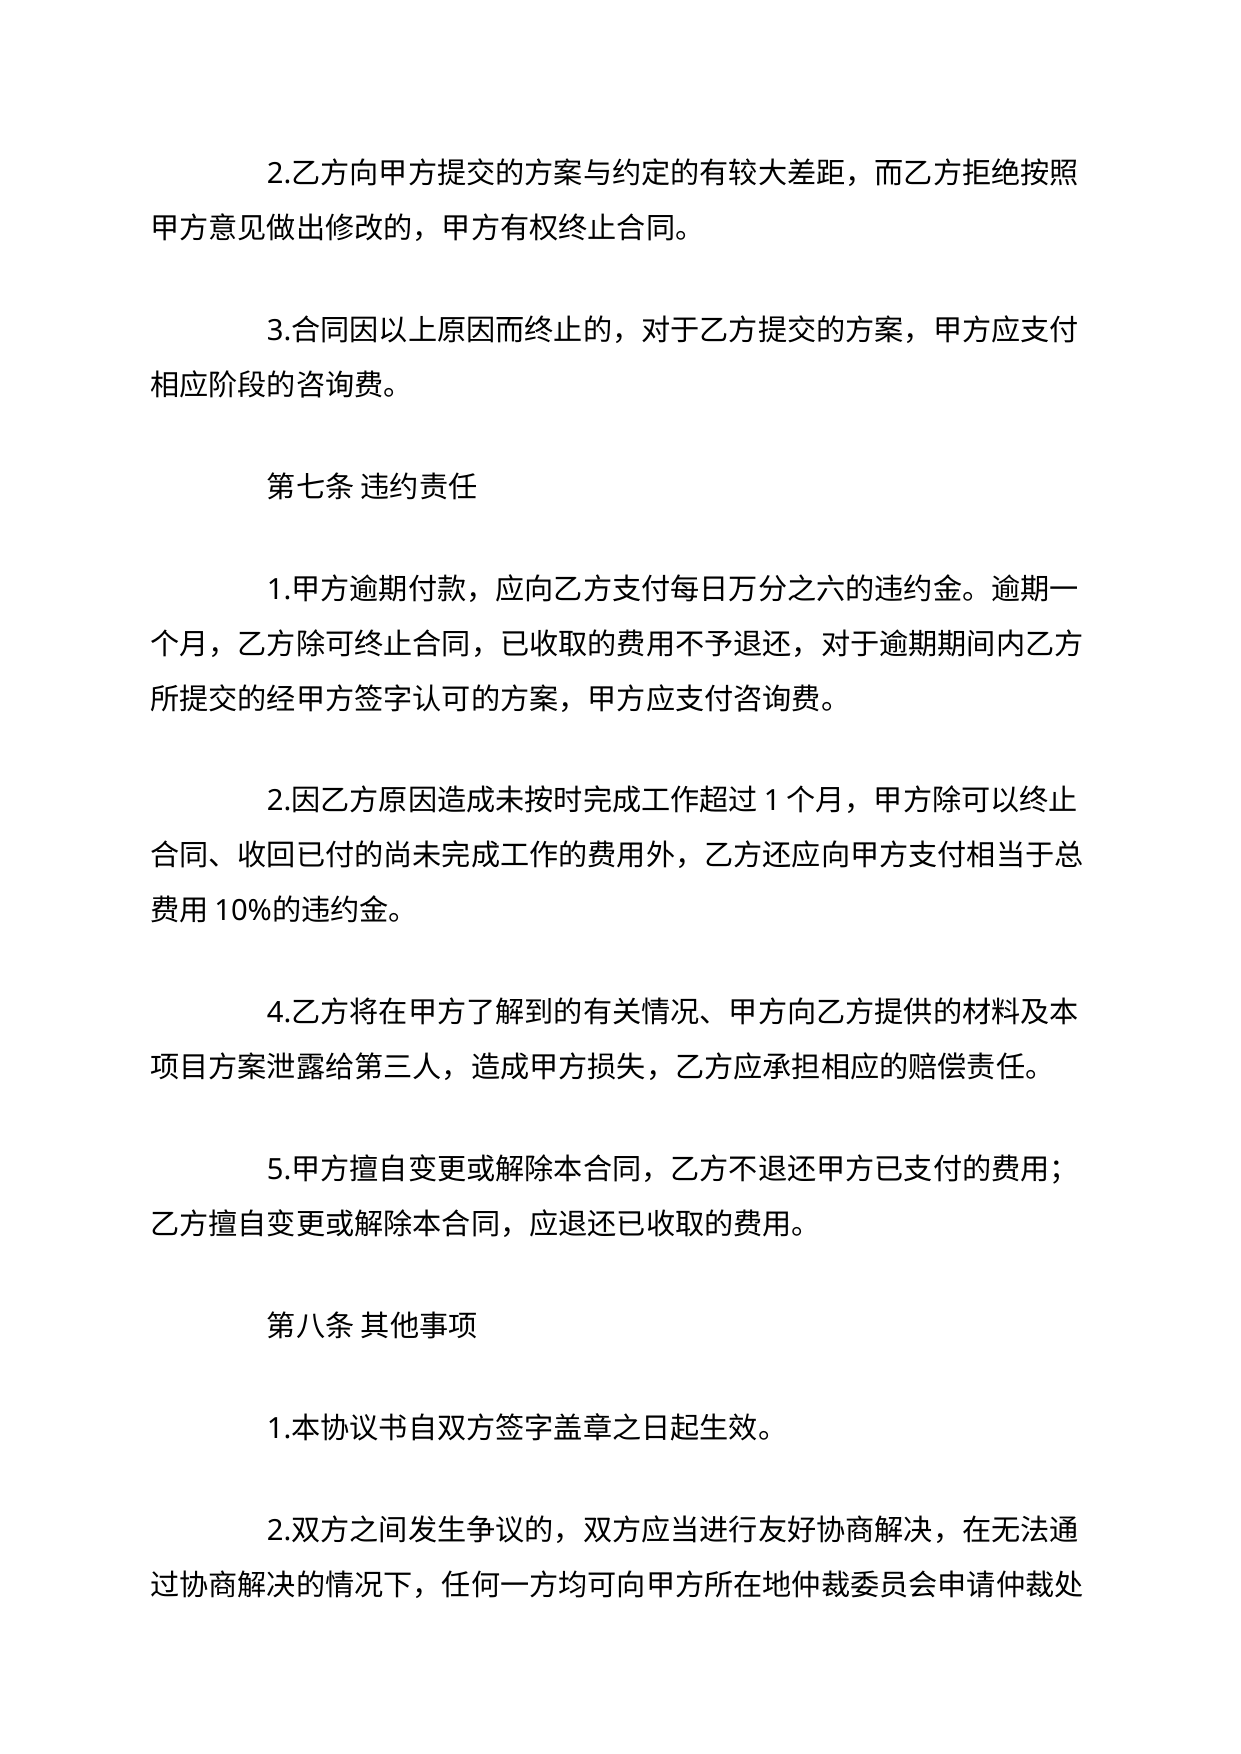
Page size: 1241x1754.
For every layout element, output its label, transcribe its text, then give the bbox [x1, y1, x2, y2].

text 第七条 违约责任 [150, 463, 1090, 506]
text 2.因乙方原因造成未按时完成工作超过1个月，甲方除可以终止合同、收回已付的尚未完成工作的费用外，乙方还应向甲方支付相当于总费用10%的违约金。 [150, 777, 1090, 929]
text 1.甲方逾期付款，应向乙方支付每日万分之六的违约金。逾期一个月，乙方除可终止合同，已收取的费用不予退还，对于逾期期间内乙方所提交的经甲方签字认可的方案，甲方应支付咨询费。 [150, 565, 1090, 717]
text 5.甲方擅自变更或解除本合同，乙方不退还甲方已支付的费用；乙方擅自变更或解除本合同，应退还已收取的费用。 [150, 1146, 1090, 1243]
text 1.本协议书自双方签字盖章之日起生效。 [150, 1404, 1090, 1447]
text 4.乙方将在甲方了解到的有关情况、甲方向乙方提供的材料及本项目方案泄露给第三人，造成甲方损失，乙方应承担相应的赔偿责任。 [150, 989, 1090, 1086]
text 3.合同因以上原因而终止的，对于乙方提交的方案，甲方应支付相应阶段的咨询费。 [150, 307, 1090, 404]
text 第八条 其他事项 [150, 1302, 1090, 1345]
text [150, 1506, 1090, 1603]
text 2.乙方向甲方提交的方案与约定的有较大差距，而乙方拒绝按照甲方意见做出修改的，甲方有权终止合同。 [150, 150, 1090, 247]
